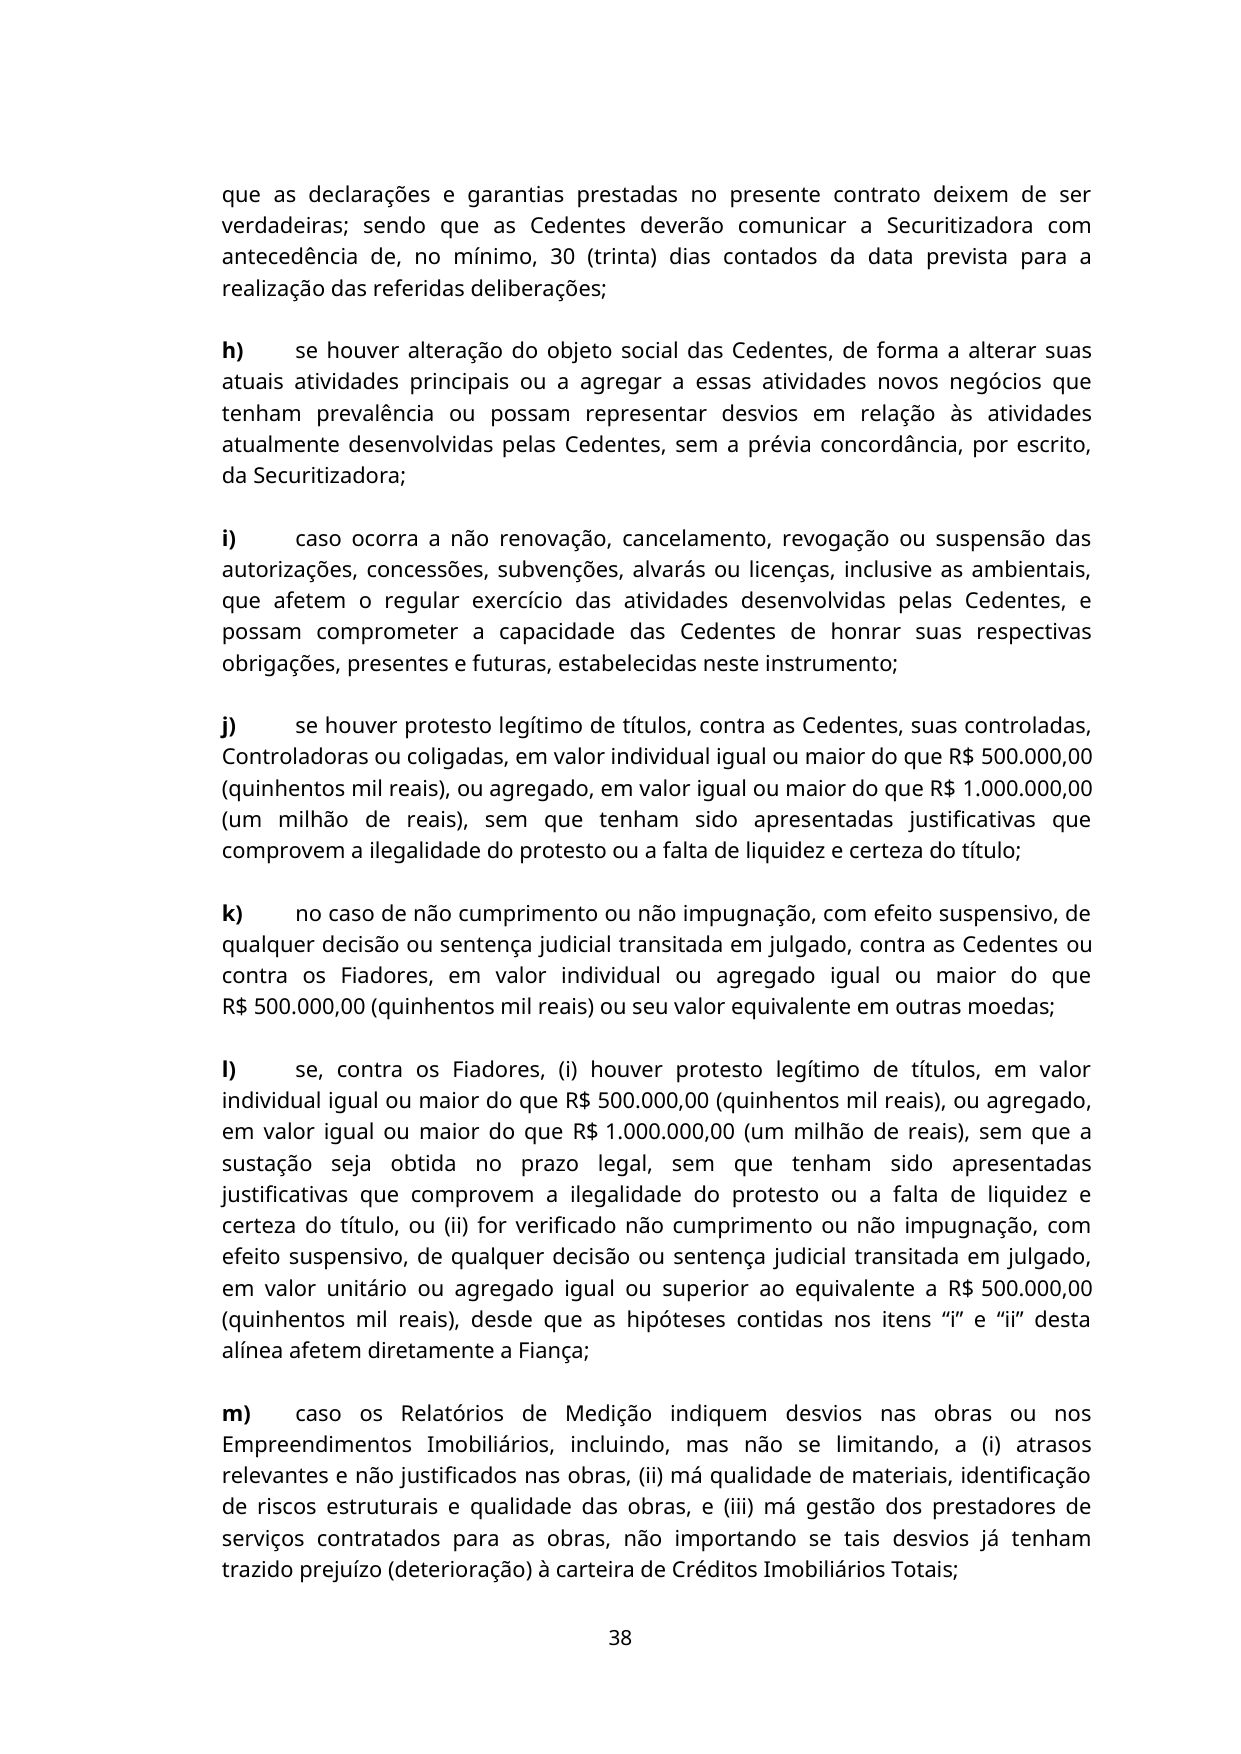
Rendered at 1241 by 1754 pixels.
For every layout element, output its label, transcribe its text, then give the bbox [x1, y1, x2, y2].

list se, contra os Fiadores, (i) houver protesto legítimo de títulos, em valor individual igual ou maior do que R$ 500.000,00 (quinhentos mil reais), ou agregado, em valor igual ou maior do que R$ 1.000.000,00 (um milhão de reais), sem que a sustação seja obtida no prazo legal, sem que tenham sido apresentadas justificativas que comprovem a ilegalidade do protesto ou a falta de liquidez e certeza do título, ou (ii) for verificado não cumprimento ou não impugnação, com efeito suspensivo, de qualquer decisão ou sentença judicial transitada em julgado, em valor unitário ou agregado igual ou superior ao equivalente a R$ 500.000,00 (quinhentos mil reais), desde que as hipóteses contidas nos itens “i” e “ii” desta alínea afetem diretamente a Fiança; [222, 1052, 1093, 1365]
list se houver alteração do objeto social das Cedentes, de forma a alterar suas atuais atividades principais ou a agregar a essas atividades novos negócios que tenham prevalência ou possam representar desvios em relação às atividades atualmente desenvolvidas pelas Cedentes, sem a prévia concordância, por escrito, da Securitizadora; [222, 333, 1093, 490]
list caso os Relatórios de Medição indiquem desvios nas obras ou nos Empreendimentos Imobiliários, incluindo, mas não se limitando, a (i) atrasos relevantes e não justificados nas obras, (ii) má qualidade de materiais, identificação de riscos estruturais e qualidade das obras, e (iii) má gestão dos prestadores de serviços contratados para as obras, não importando se tais desvios já tenham trazido prejuízo (deterioração) à carteira de Créditos Imobiliários Totais; [222, 1396, 1093, 1583]
list no caso de não cumprimento ou não impugnação, com efeito suspensivo, de qualquer decisão ou sentença judicial transitada em julgado, contra as Cedentes ou contra os Fiadores, em valor individual ou agregado igual ou maior do que R$ 500.000,00 (quinhentos mil reais) ou seu valor equivalente em outras moedas; [222, 896, 1093, 1021]
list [222, 177, 1093, 302]
list caso ocorra a não renovação, cancelamento, revogação ou suspensão das autorizações, concessões, subvenções, alvarás ou licenças, inclusive as ambientais, que afetem o regular exercício das atividades desenvolvidas pelas Cedentes, e possam comprometer a capacidade das Cedentes de honrar suas respectivas obrigações, presentes e futuras, estabelecidas neste instrumento; [222, 521, 1093, 677]
list se houver protesto legítimo de títulos, contra as Cedentes, suas controladas, Controladoras ou coligadas, em valor individual igual ou maior do que R$ 500.000,00 (quinhentos mil reais), ou agregado, em valor igual ou maior do que R$ 1.000.000,00 (um milhão de reais), sem que tenham sido apresentadas justificativas que comprovem a ilegalidade do protesto ou a falta de liquidez e certeza do título; [222, 708, 1093, 865]
